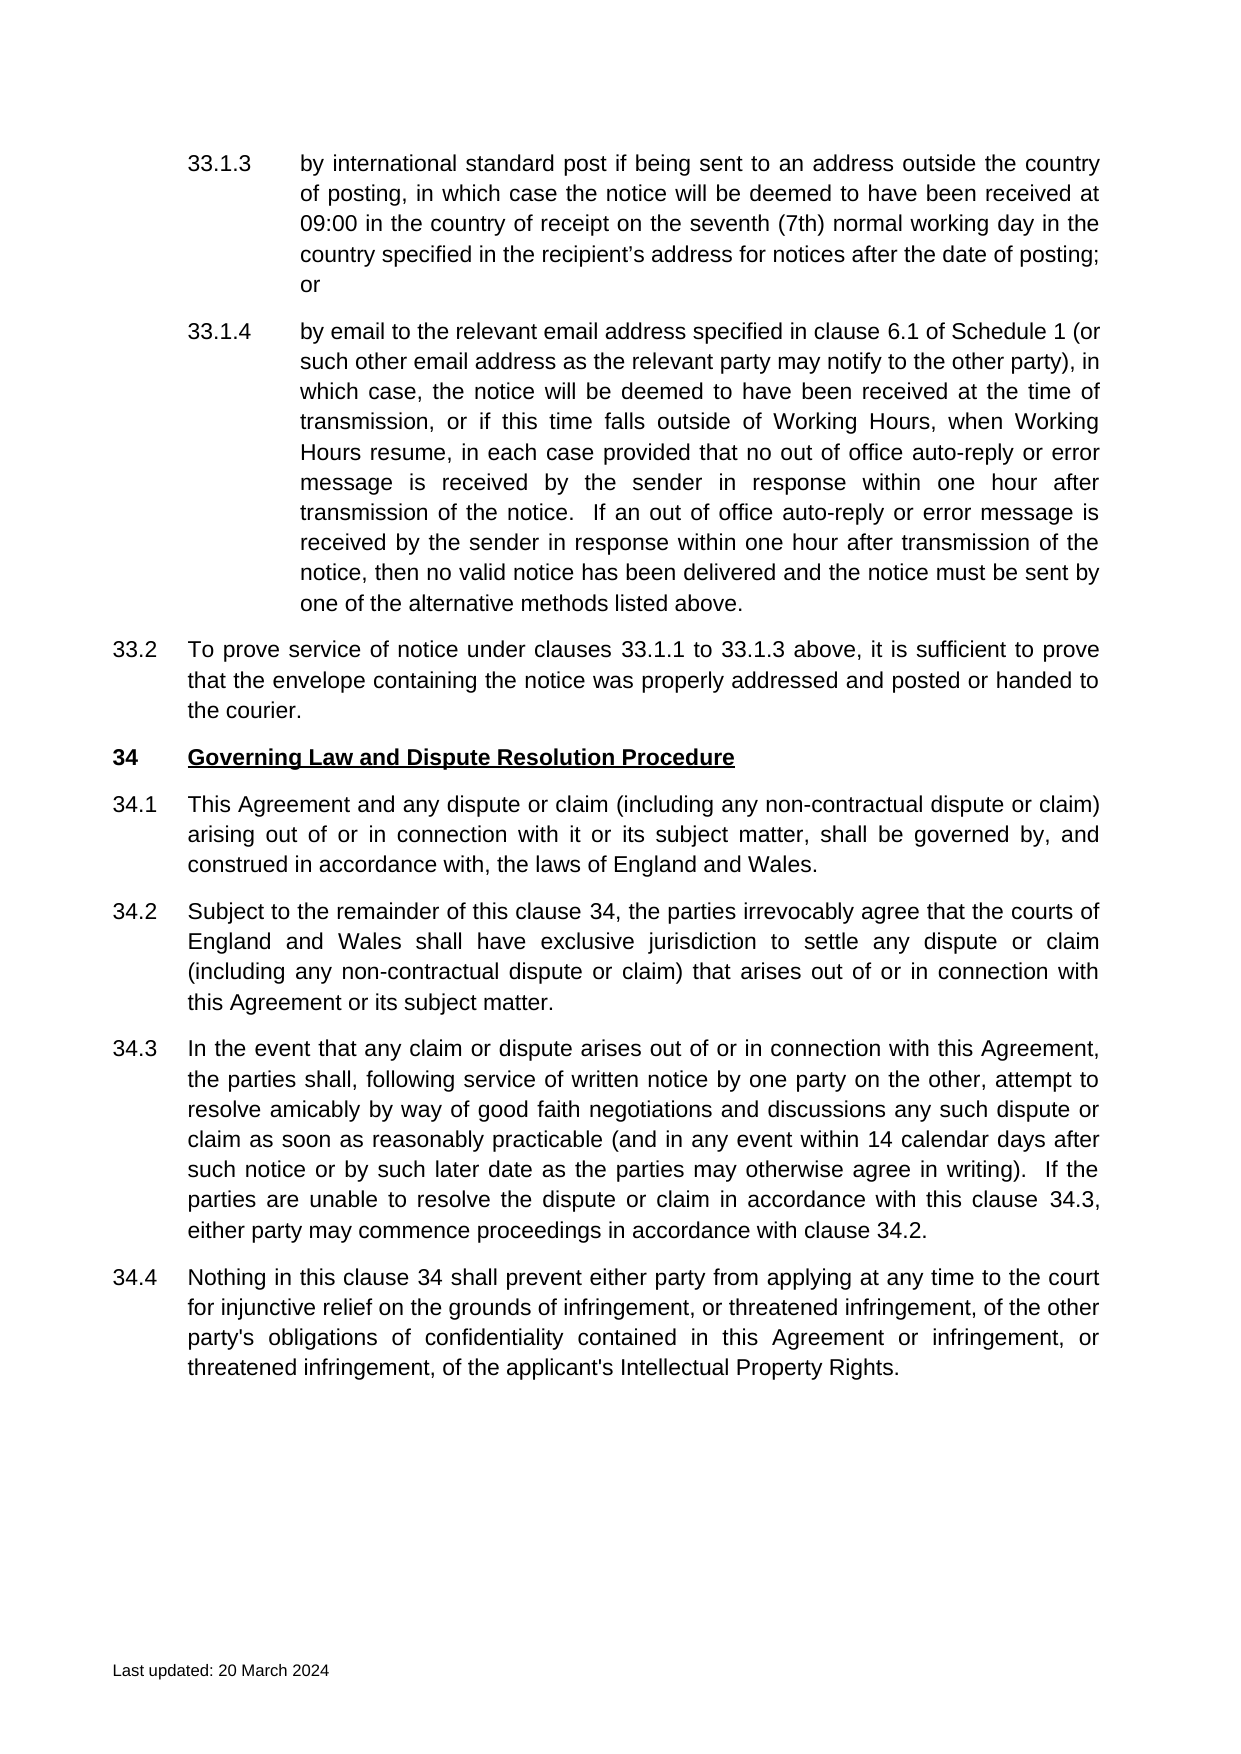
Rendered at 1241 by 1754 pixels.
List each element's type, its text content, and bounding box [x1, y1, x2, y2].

text This Agreement and any dispute or claim (including any non-contractual dispute or claim) arising out of or in connection with it or its subject matter, shall be governed by, and construed in accordance with, the laws of England and Wales. [112, 791, 1101, 877]
text by email to the relevant email address specified in clause 6.1 of Schedule 1 (or such other email address as the relevant party may notify to the other party), in which case, the notice will be deemed to have been received at the time of transmission, or if this time falls outside of Working Hours, when Working Hours resume, in each case provided that no out of office auto-reply or error message is received by the sender in response within one hour after transmission of the notice. If an out of office auto-reply or error message is received by the sender in response within one hour after transmission of the notice, then no valid notice has been delivered and the notice must be sent by one of the alternative methods listed above. [187, 318, 1101, 616]
text Nothing in this clause 34 shall prevent either party from applying at any time to the court for injunctive relief on the grounds of infringement, or threatened infringement, of the other party's obligations of confidentiality contained in this Agreement or infringement, or threatened infringement, of the applicant's Intellectual Property Rights. [112, 1263, 1101, 1381]
text In the event that any claim or dispute arises out of or in connection with this Agreement, the parties shall, following service of written notice by one party on the other, attempt to resolve amicably by way of good faith negotiations and discussions any such dispute or claim as soon as reasonably practicable (and in any event within 14 calendar days after such notice or by such later date as the parties may otherwise agree in writing). If the parties are unable to resolve the dispute or claim in accordance with this clause 34.3, either party may commence proceedings in accordance with clause 34.2. [112, 1035, 1101, 1243]
text To prove service of notice under clauses 33.1.1 to 33.1.3 above, it is sufficient to prove that the envelope containing the notice was properly addressed and posted or handed to the courier. [112, 636, 1101, 723]
text Subject to the remainder of this clause 34, the parties irrevocably agree that the courts of England and Wales shall have exclusive jurisdiction to settle any dispute or claim (including any non-contractual dispute or claim) that arises out of or in connection with this Agreement or its subject matter. [112, 898, 1101, 1015]
text by international standard post if being sent to an address outside the country of posting, in which case the notice will be deemed to have been received at 09:00 in the country of receipt on the seventh (7th) normal working day in the country specified in the recipient’s address for notices after the date of posting; or [187, 150, 1101, 297]
text Governing Law and Dispute Resolution Procedure [112, 744, 1101, 770]
